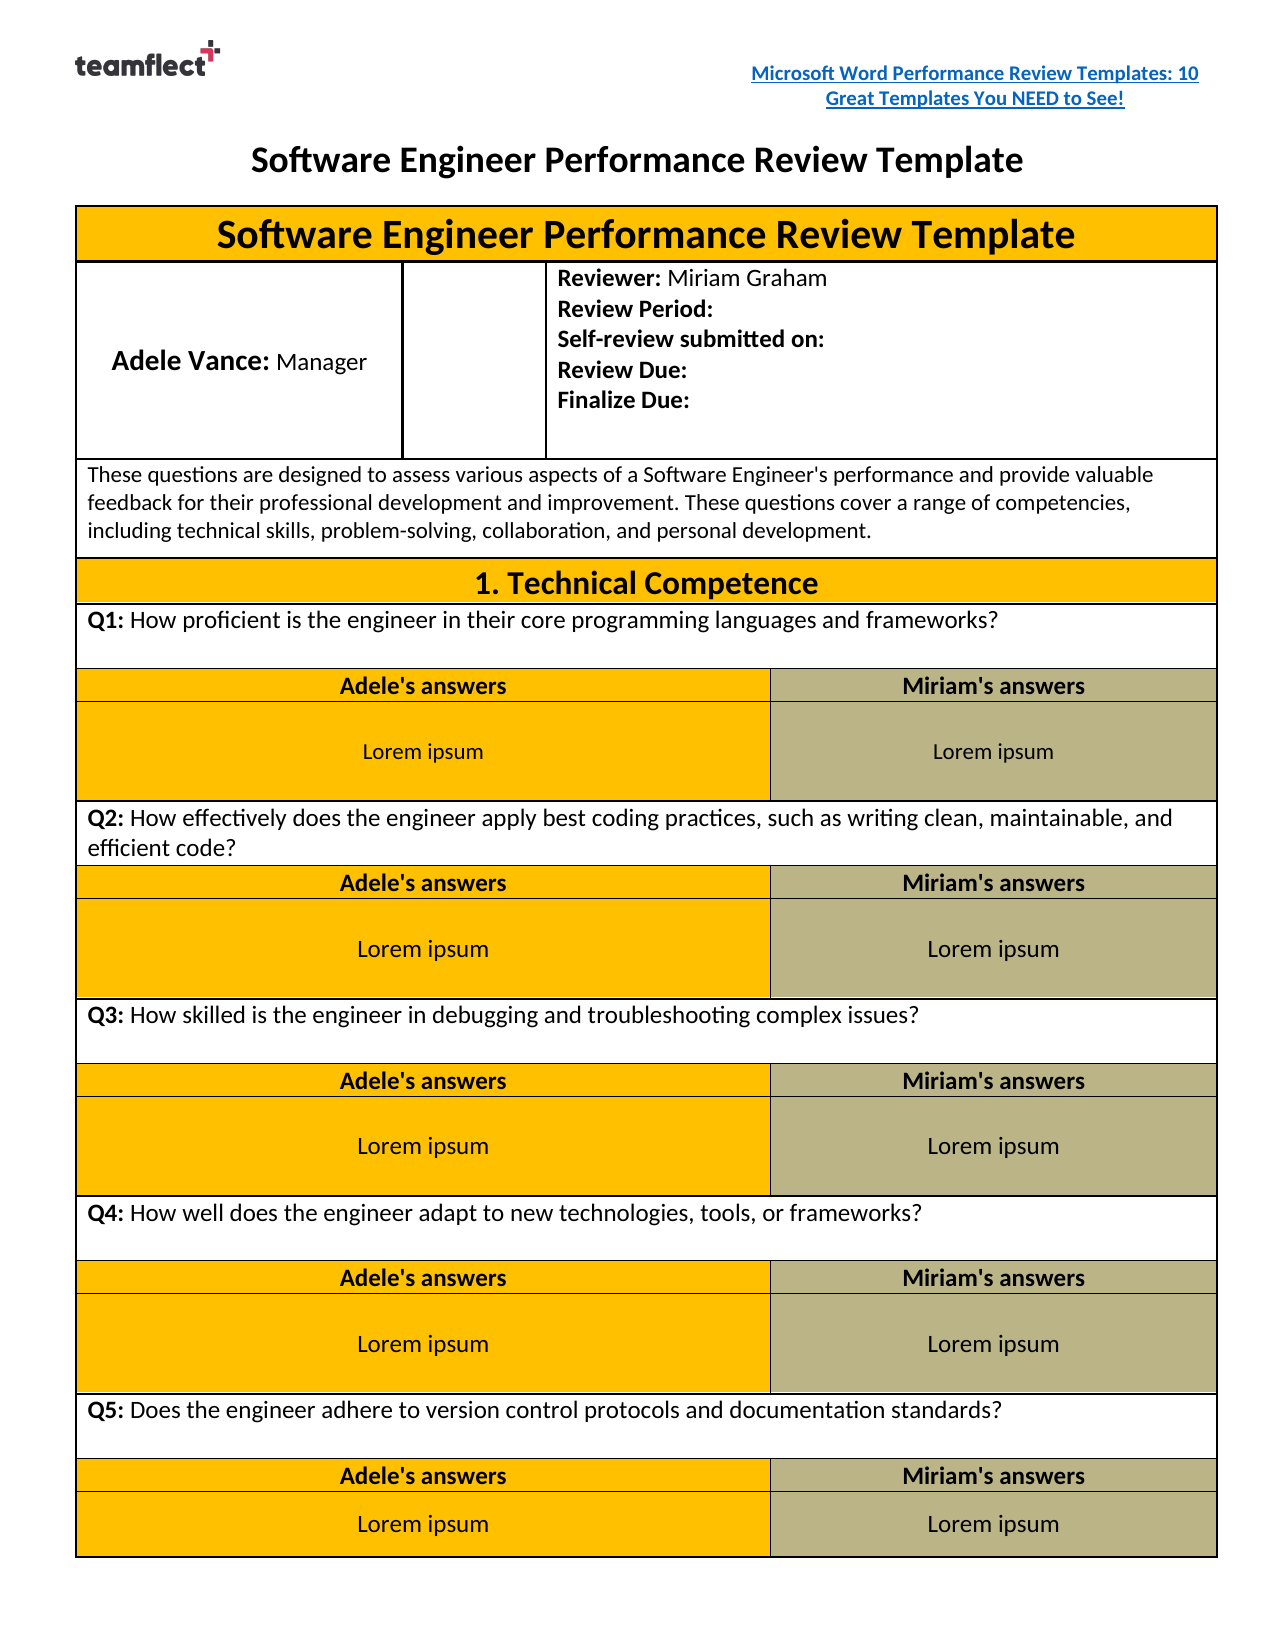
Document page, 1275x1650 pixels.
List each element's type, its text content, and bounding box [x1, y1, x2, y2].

table_cell 1. Technical Competence [77, 559, 1216, 602]
table_cell Lorem ipsum [771, 1492, 1216, 1556]
text Software Engineer Performance Review Template [75, 136, 1200, 182]
table_cell [404, 263, 545, 458]
table_cell Lorem ipsum [771, 899, 1216, 997]
table_cell Miriam's answers [771, 1459, 1216, 1491]
table_cell Miriam's answers [771, 866, 1216, 898]
table_cell Q5: Does the engineer adhere to version control protocols and documentation standards? [77, 1395, 1216, 1458]
table_cell Q2: How effectively does the engineer apply best coding practices, such as writing clean, maintainable, and efficient code? [77, 802, 1216, 865]
picture [75, 40, 221, 76]
table_cell Adele's answers [77, 1261, 770, 1293]
table_cell Adele's answers [77, 1459, 770, 1491]
table_cell Miriam's answers [771, 669, 1216, 701]
table_cell Q4: How well does the engineer adapt to new technologies, tools, or frameworks? [77, 1197, 1216, 1260]
table_cell These questions are designed to assess various aspects of a Software Engineer's performance and provide valuable feedback for their professional development and improvement. These questions cover a range of competencies, including technical skills, problem-solving, collaboration, and personal development. [77, 460, 1216, 557]
table_cell Adele's answers [77, 866, 770, 898]
table_cell Lorem ipsum [77, 899, 770, 997]
table_cell Miriam's answers [771, 1261, 1216, 1293]
table_cell Adele's answers [77, 1064, 770, 1096]
table_cell Lorem ipsum [77, 702, 770, 800]
table_cell Miriam's answers [771, 1064, 1216, 1096]
table_cell Adele's answers [77, 669, 770, 701]
table_cell Q1: How proficient is the engineer in their core programming languages and frameworks? [77, 605, 1216, 668]
table_cell Lorem ipsum [77, 1492, 770, 1556]
table_cell Reviewer: Miriam Graham Review Period: Self-review submitted on: Review Due: Finalize Due: [547, 263, 1216, 458]
table_header Software Engineer Performance Review Template [77, 207, 1216, 260]
table_cell Q3: How skilled is the engineer in debugging and troubleshooting complex issues? [77, 1000, 1216, 1063]
table_cell Lorem ipsum [77, 1294, 770, 1392]
table_cell Adele Vance: Manager [77, 263, 401, 458]
table_cell Lorem ipsum [771, 1294, 1216, 1392]
text Microsoft Word Performance Review Templates: 10 Great Templates You NEED to See! [750, 60, 1200, 111]
table_cell Lorem ipsum [771, 1097, 1216, 1195]
table_cell Lorem ipsum [771, 702, 1216, 800]
table_cell Lorem ipsum [77, 1097, 770, 1195]
